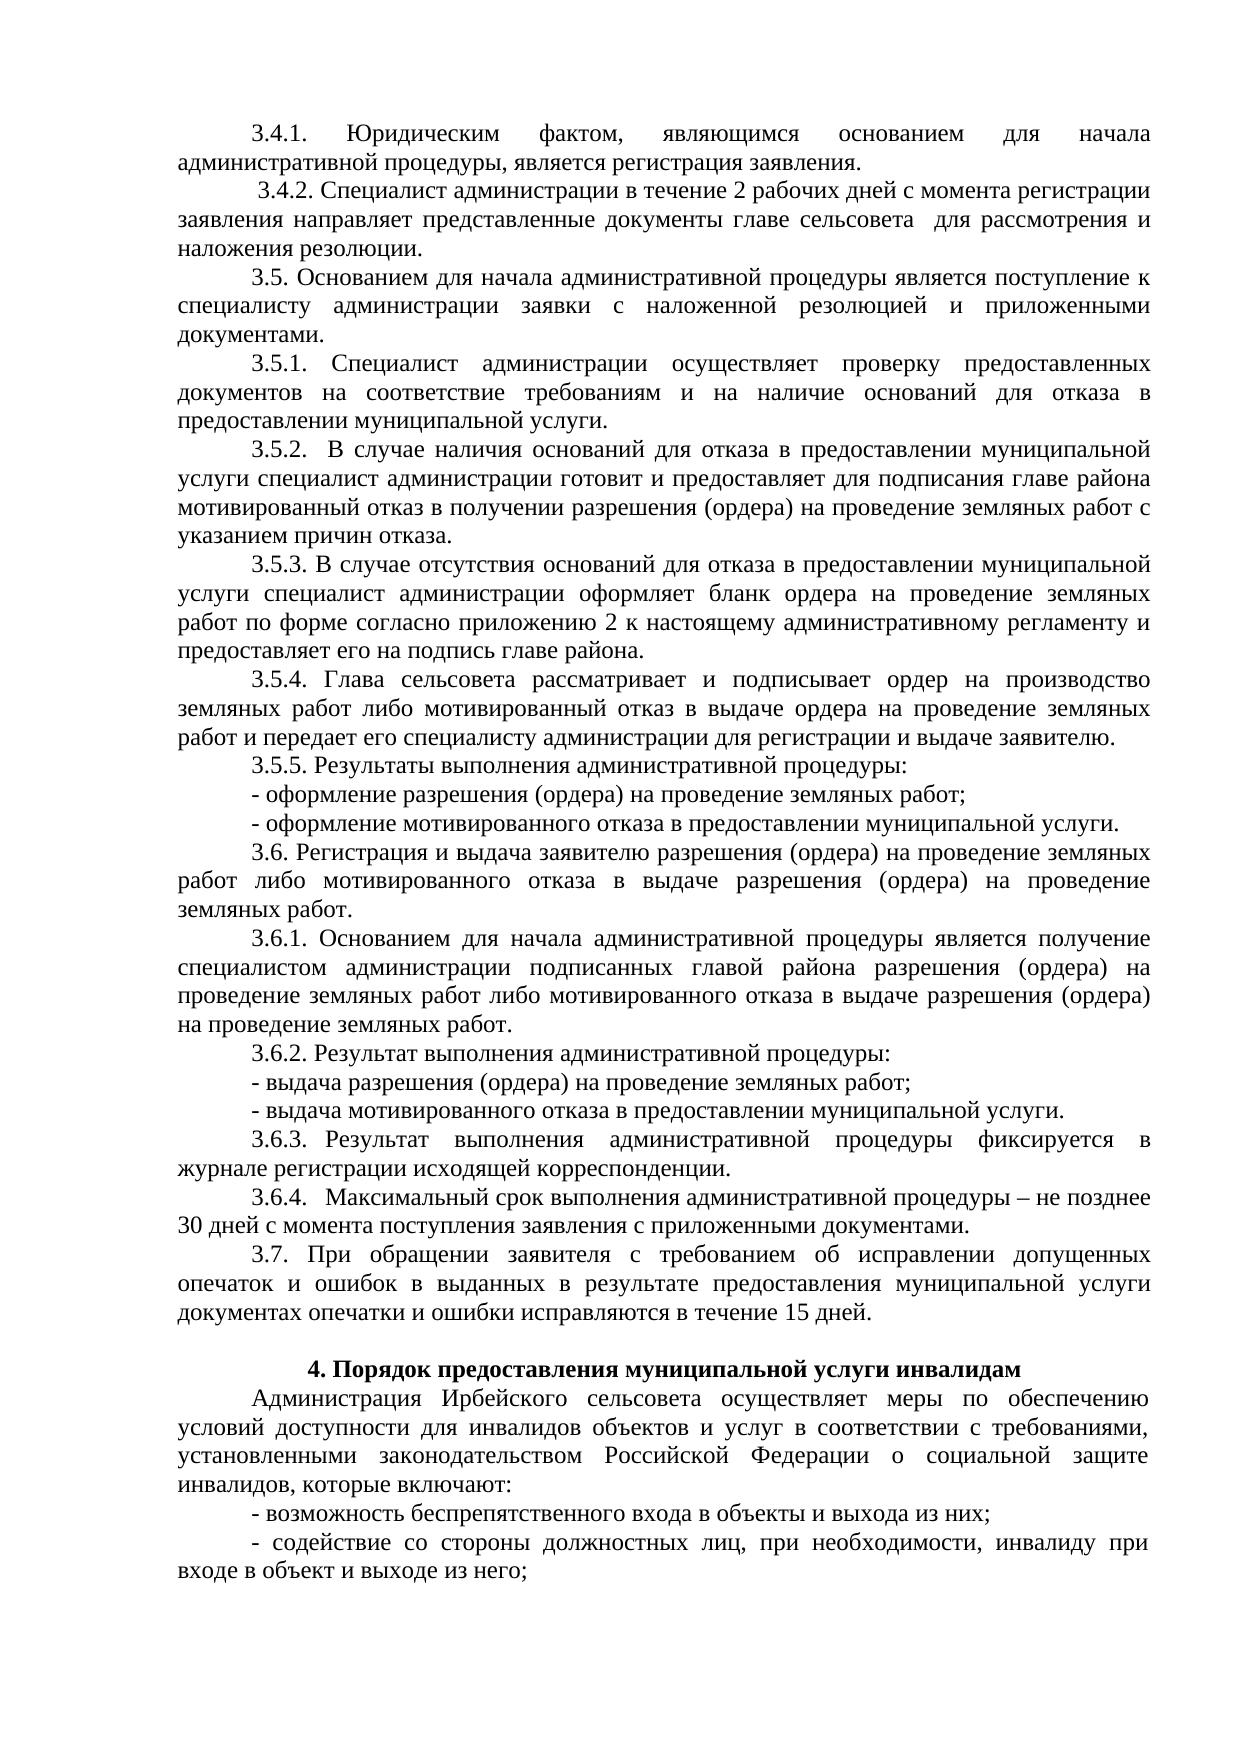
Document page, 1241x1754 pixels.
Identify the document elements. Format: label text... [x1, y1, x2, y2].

text 3.6.4. Максимальный срок выполнения административной процедуры – не позднее 30 дней с момента поступления заявления с приложенными документами. [177, 1182, 1152, 1239]
text 3.6. Регистрация и выдача заявителю разрешения (ордера) на проведение земляных работ либо мотивированного отказа в выдаче разрешения (ордера) на проведение земляных работ. [177, 837, 1152, 923]
text 3.5.5. Результаты выполнения административной процедуры: [177, 751, 1152, 779]
text 4. Порядок предоставления муниципальной услуги инвалидам [177, 1354, 1152, 1383]
text 3.5.3. В случае отсутствия оснований для отказа в предоставлении муниципальной услуги специалист администрации оформляет бланк ордера на проведение земляных работ по форме согласно приложению 2 к настоящему административному регламенту и предоставляет его на подпись главе района. [177, 549, 1152, 664]
text 3.5.2. В случае наличия оснований для отказа в предоставлении муниципальной услуги специалист администрации готовит и предоставляет для подписания главе района мотивированный отказ в получении разрешения (ордера) на проведение земляных работ с указанием причин отказа. [177, 434, 1152, 549]
text Администрация Ирбейского сельсовета осуществляет меры по обеспечению условий доступности для инвалидов объектов и услуг в соответствии с требованиями, установленными законодательством Российской Федерации о социальной защите инвалидов, которые включают: [177, 1383, 1149, 1498]
text 3.6.1. Основанием для начала административной процедуры является получение специалистом администрации подписанных главой района разрешения (ордера) на проведение земляных работ либо мотивированного отказа в выдаче разрешения (ордера) на проведение земляных работ. [177, 923, 1152, 1038]
text - оформление разрешения (ордера) на проведение земляных работ; [177, 779, 1152, 808]
text - возможность беспрепятственного входа в объекты и выхода из них; [177, 1498, 1149, 1527]
text - выдача разрешения (ордера) на проведение земляных работ; [177, 1067, 1152, 1096]
text 3.5. Основанием для начала административной процедуры является поступление к специалисту администрации заявки с наложенной резолюцией и приложенными документами. [177, 262, 1152, 348]
text - содействие со стороны должностных лиц, при необходимости, инвалиду при входе в объект и выходе из него; [177, 1527, 1149, 1584]
text - выдача мотивированного отказа в предоставлении муниципальной услуги. [177, 1096, 1152, 1124]
text 3.4.1. Юридическим фактом, являющимся основанием для начала административной процедуры, является регистрация заявления. [177, 118, 1152, 176]
text 3.4.2. Специалист администрации в течение 2 рабочих дней с момента регистрации заявления направляет представленные документы главе сельсовета для рассмотрения и наложения резолюции. [177, 176, 1152, 262]
text 3.5.4. Глава сельсовета рассматривает и подписывает ордер на производство земляных работ либо мотивированный отказ в выдаче ордера на проведение земляных работ и передает его специалисту администрации для регистрации и выдаче заявителю. [177, 664, 1152, 751]
text 3.7. При обращении заявителя с требованием об исправлении допущенных опечаток и ошибок в выданных в результате предоставления муниципальной услуги документах опечатки и ошибки исправляются в течение 15 дней. [177, 1239, 1152, 1326]
text 3.6.3. Результат выполнения административной процедуры фиксируется в журнале регистрации исходящей корреспонденции. [177, 1124, 1152, 1182]
text - оформление мотивированного отказа в предоставлении муниципальной услуги. [177, 808, 1152, 837]
text 3.5.1. Специалист администрации осуществляет проверку предоставленных документов на соответствие требованиям и на наличие оснований для отказа в предоставлении муниципальной услуги. [177, 348, 1152, 434]
text 3.6.2. Результат выполнения административной процедуры: [177, 1038, 1152, 1067]
